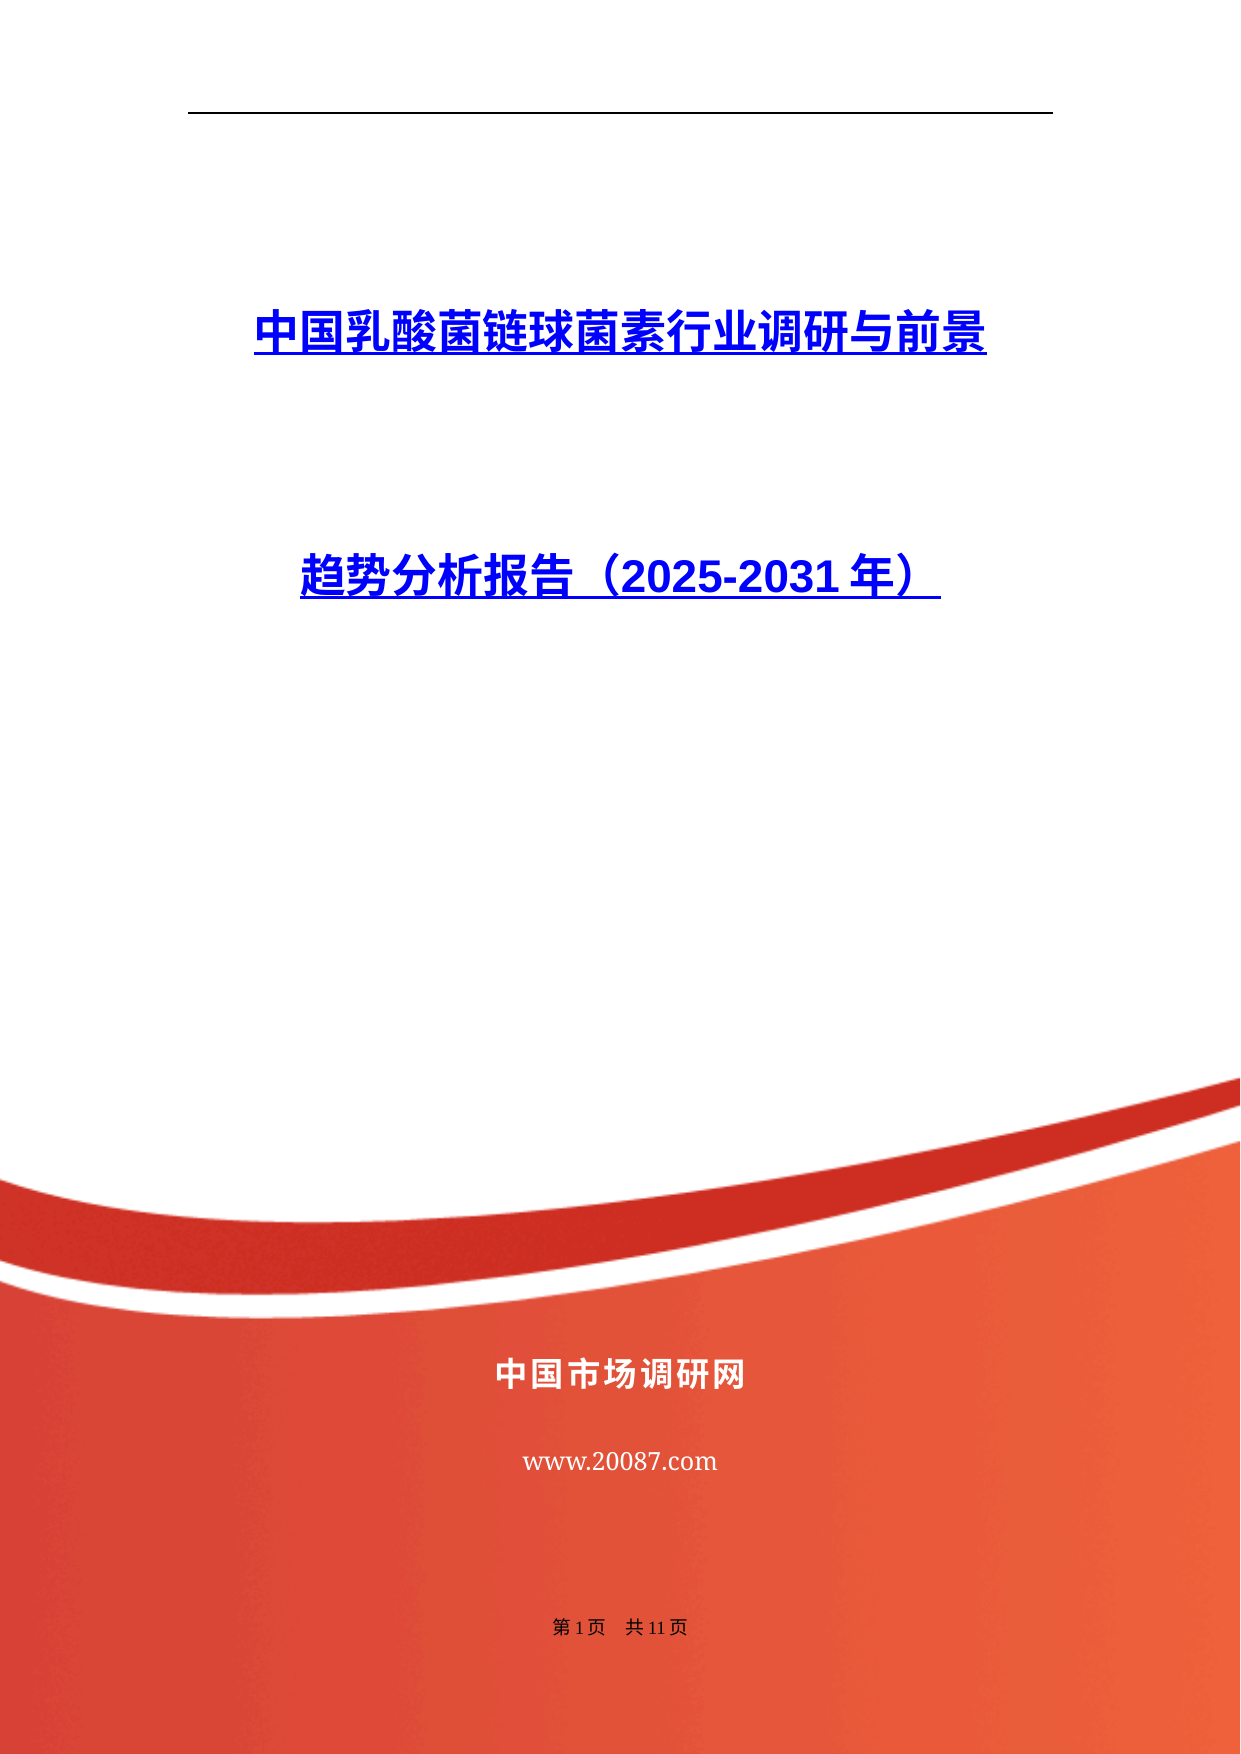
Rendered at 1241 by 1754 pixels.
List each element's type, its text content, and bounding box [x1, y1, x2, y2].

table_header 中国乳酸菌链球菌素行业调研与前景趋势分析报告（2025-2031年） [188, 207, 1053, 773]
text www.20087.com [187, 1428, 1053, 1493]
subtitle 中国市场调研网 [187, 1339, 1053, 1404]
picture [0, 1006, 1241, 1754]
